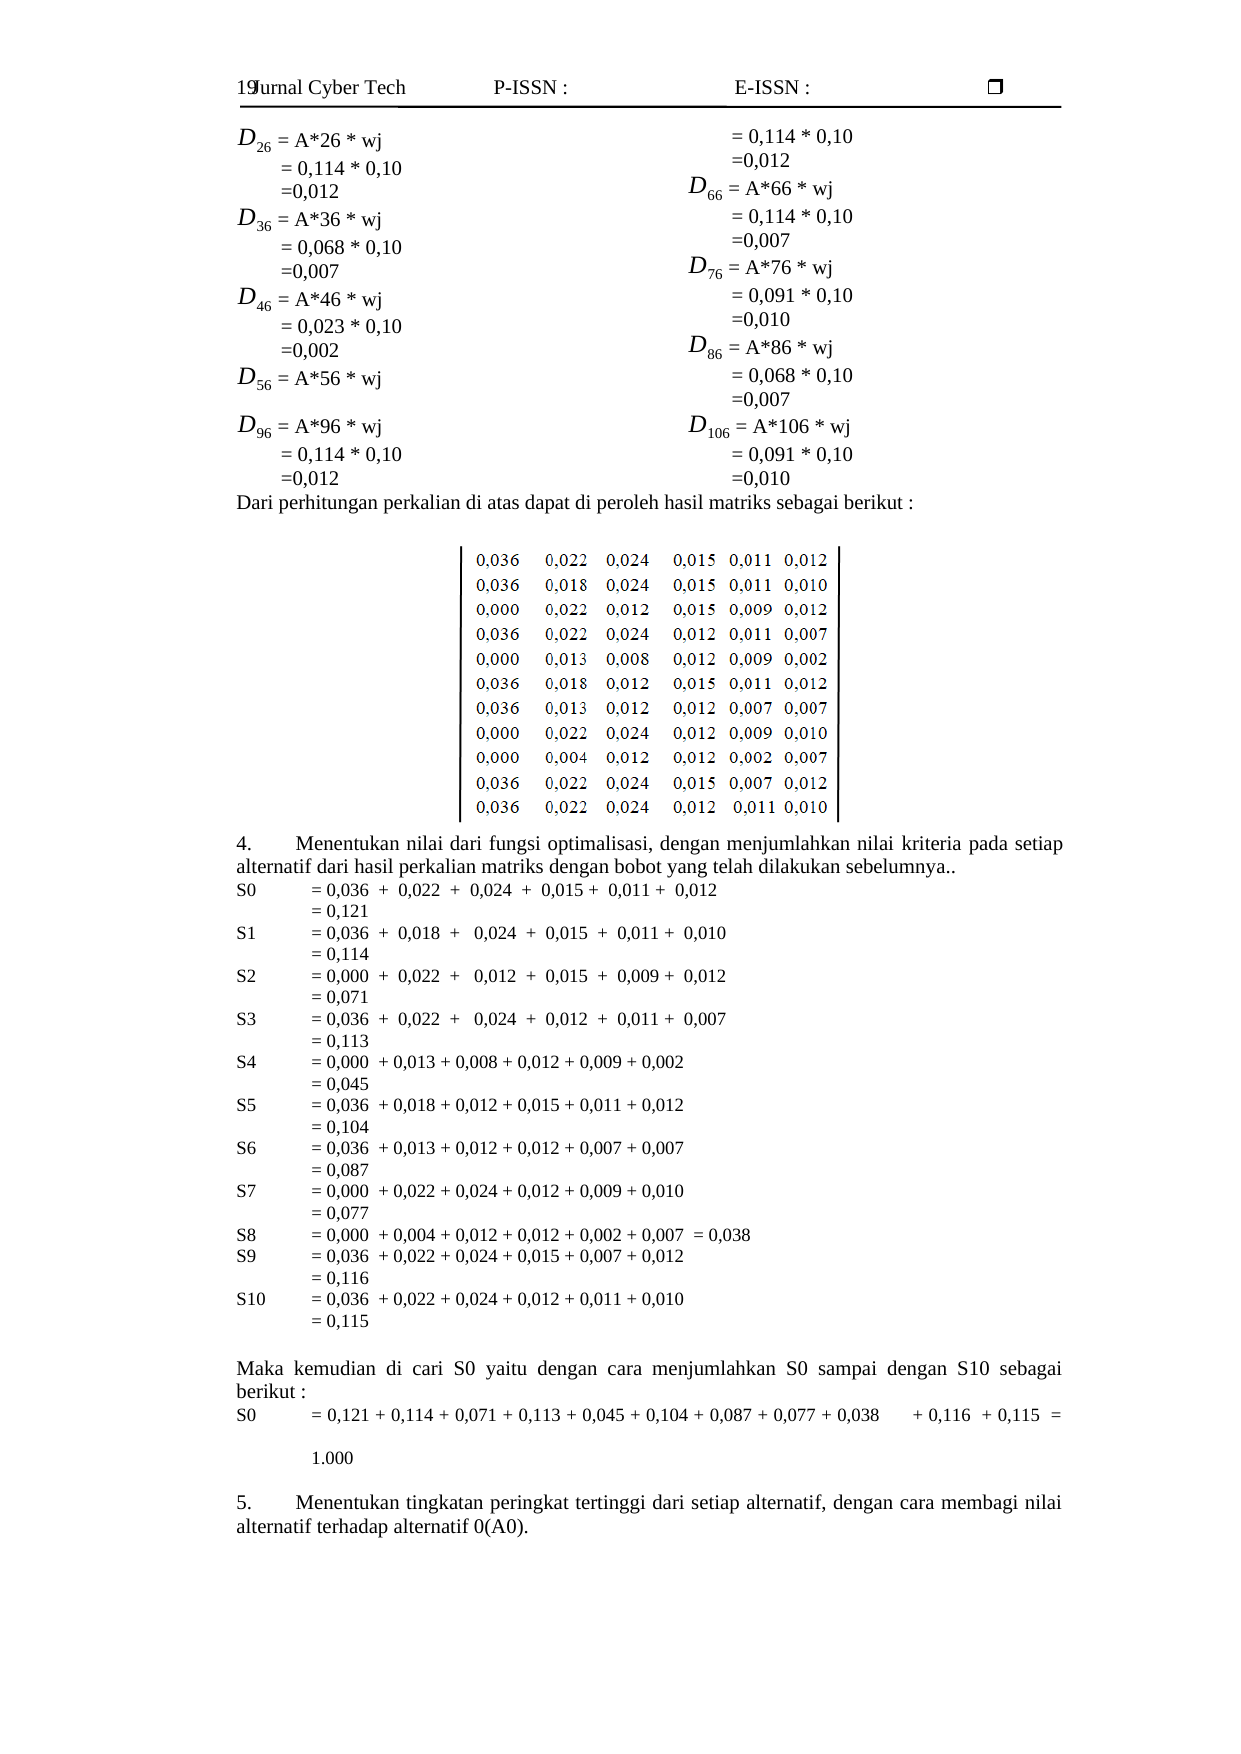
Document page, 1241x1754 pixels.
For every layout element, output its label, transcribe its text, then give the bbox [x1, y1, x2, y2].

text = 0,116 [236, 1267, 1063, 1288]
text =0,012 [687, 148, 1063, 172]
text = 0,091 * 0,10 [687, 283, 1063, 307]
text = 0,114 * 0,10 [687, 203, 1063, 228]
text =0,007 [687, 387, 1063, 411]
text =0,012 [236, 466, 612, 490]
text = A*36 * wj [236, 203, 612, 235]
text = A*56 * wj [236, 362, 612, 394]
text S8 = 0,000 + 0,004 + 0,012 + 0,012 + 0,002 + 0,007 = 0,038 [236, 1223, 1063, 1245]
text S5 = 0,036 + 0,018 + 0,012 + 0,015 + 0,011 + 0,012 [236, 1094, 1063, 1116]
text = A*96 * wj [236, 411, 612, 442]
text 5. Menentukan tingkatan peringkat tertinggi dari setiap alternatif, dengan cara membagi nilai alternatif terhadap alternatif 0(A0). [236, 1490, 1063, 1538]
text = 0,115 [236, 1310, 1063, 1331]
text = 0,091 * 0,10 [687, 442, 1063, 466]
text = A*66 * wj [687, 172, 1063, 203]
text = 0,087 [236, 1159, 1063, 1180]
text = 0,045 [236, 1073, 1063, 1094]
text Maka kemudian di cari S0 yaitu dengan cara menjumlahkan S0 sampai dengan S10 sebagai berikut : [236, 1355, 1063, 1403]
text = 0,114 * 0,10 [687, 124, 1063, 148]
text =0,002 [236, 338, 612, 362]
text = 0,077 [236, 1202, 1063, 1223]
text = 0,114 * 0,10 [236, 155, 612, 179]
text = 0,023 * 0,10 [236, 314, 612, 338]
text = 0,068 * 0,10 [687, 362, 1063, 387]
text S3 = 0,036 + 0,022 + 0,024 + 0,012 + 0,011 + 0,007 [236, 1008, 1063, 1029]
text S4 = 0,000 + 0,013 + 0,008 + 0,012 + 0,009 + 0,002 [236, 1051, 1063, 1073]
text =0,007 [236, 259, 612, 283]
text = 0,121 [236, 900, 1063, 922]
text S6 = 0,036 + 0,013 + 0,012 + 0,012 + 0,007 + 0,007 [236, 1137, 1063, 1159]
text 4. Menentukan nilai dari fungsi optimalisasi, dengan menjumlahkan nilai kriteria pada setiap alternatif dari hasil perkalian matriks dengan bobot yang telah dilakukan sebelumnya.. [236, 830, 1063, 878]
text = A*46 * wj [236, 283, 612, 314]
text = A*106 * wj [687, 411, 1063, 442]
text S9 = 0,036 + 0,022 + 0,024 + 0,015 + 0,007 + 0,012 [236, 1245, 1063, 1267]
text S0 = 0,121 + 0,114 + 0,071 + 0,113 + 0,045 + 0,104 + 0,087 + 0,077 + 0,038 + 0,116 + 0,115 = 1.000 [236, 1403, 1063, 1468]
text = A*26 * wj [236, 124, 612, 155]
text Dari perhitungan perkalian di atas dapat di peroleh hasil matriks sebagai berikut : [236, 490, 1063, 514]
text = 0,071 [236, 986, 1063, 1008]
text =0,012 [236, 179, 612, 203]
text = 0,068 * 0,10 [236, 235, 612, 259]
text = A*76 * wj [687, 252, 1063, 283]
text S1 = 0,036 + 0,018 + 0,024 + 0,015 + 0,011 + 0,010 [236, 922, 1063, 943]
text =0,007 [687, 228, 1063, 252]
picture [454, 538, 845, 831]
text S7 = 0,000 + 0,022 + 0,024 + 0,012 + 0,009 + 0,010 [236, 1180, 1063, 1202]
text =0,010 [687, 466, 1063, 490]
text S2 = 0,000 + 0,022 + 0,012 + 0,015 + 0,009 + 0,012 [236, 965, 1063, 986]
text = 0,114 [236, 943, 1063, 965]
text = 0,113 [236, 1029, 1063, 1051]
text = 0,114 * 0,10 [236, 442, 612, 466]
text S10 = 0,036 + 0,022 + 0,024 + 0,012 + 0,011 + 0,010 [236, 1288, 1063, 1310]
text = A*86 * wj [687, 331, 1063, 362]
text S0 = 0,036 + 0,022 + 0,024 + 0,015 + 0,011 + 0,012 [236, 878, 1063, 900]
text = 0,104 [236, 1116, 1063, 1137]
text =0,010 [687, 307, 1063, 331]
